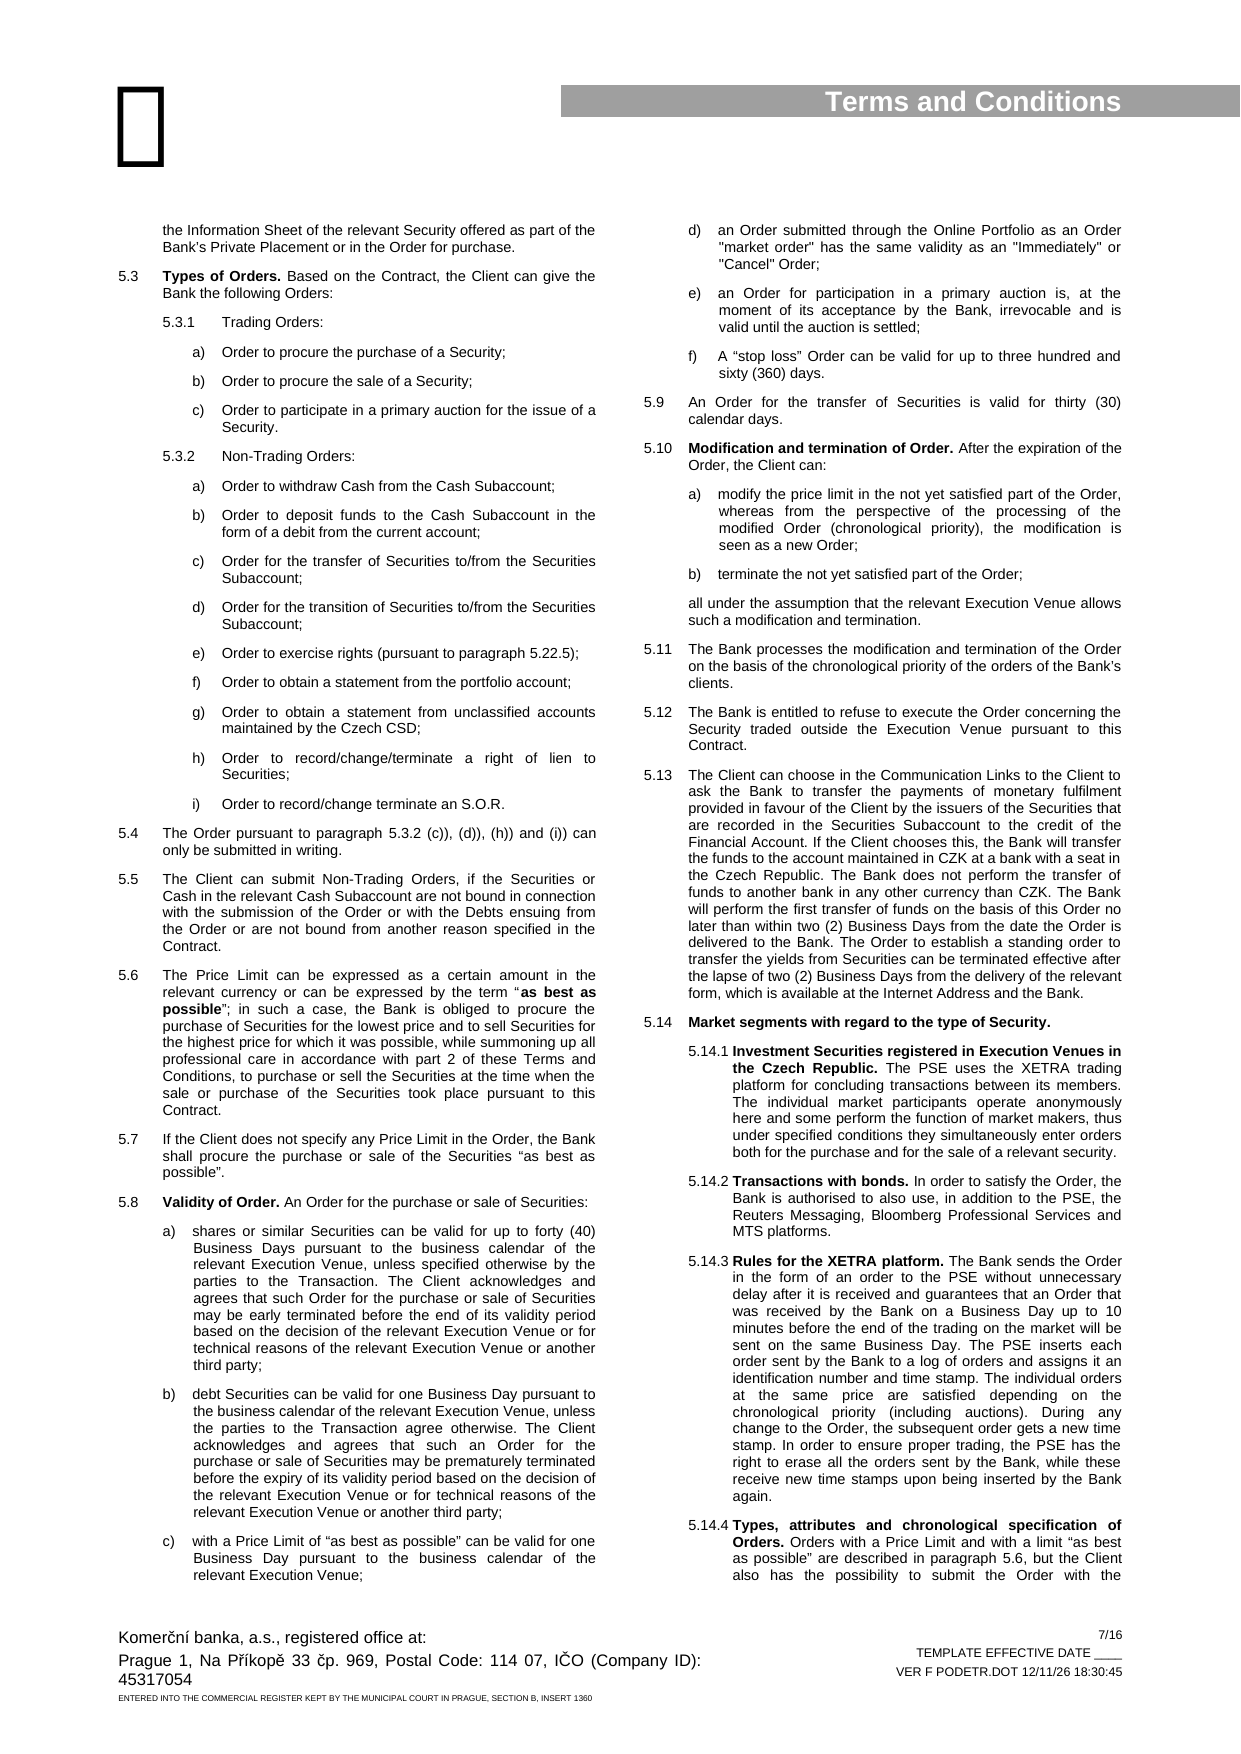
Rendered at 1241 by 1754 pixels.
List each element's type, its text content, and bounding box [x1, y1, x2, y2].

subtitle The Bank processes the modification and termination of the Order on the basis of the chronological priority of the orders of the Bank’s clients. [644, 641, 1122, 691]
subtitle An Order for the transfer of Securities is valid for thirty (30) calendar days. [644, 394, 1122, 427]
subtitle Order to obtain a statement from unclassified accounts maintained by the Czech CSD; [192, 703, 596, 737]
subtitle modify the price limit in the not yet satisfied part of the Order, whereas from the perspective of the processing of the modified Order (chronological priority), the modification is seen as a new Order; [688, 486, 1122, 553]
subtitle A “stop loss” Order can be valid for up to three hundred and sixty (360) days. [688, 348, 1122, 381]
subtitle The Price Limit can be expressed as a certain amount in the relevant currency or can be expressed by the term “as best as possible”; in such a case, the Bank is obliged to procure the purchase of Securities for the lowest price and to sell Securities for the highest price for which it was possible, while summoning up all professional care in accordance with part 2 of these Terms and Conditions, to purchase or sell the Securities at the time when the sale or purchase of the Securities took place pursuant to this Contract. [118, 967, 596, 1118]
subtitle Rules for the XETRA platform. The Bank sends the Order in the form of an order to the PSE without unnecessary delay after it is received and guarantees that an Order that was received by the Bank on a Business Day up to 10 minutes before the end of the trading on the market will be sent on the same Business Day. The PSE inserts each order sent by the Bank to a log of orders and assigns it an identification number and time stamp. The individual orders at the same price are satisfied depending on the chronological priority (including auctions). During any change to the Order, the subsequent order gets a new time stamp. In order to ensure proper trading, the PSE has the right to erase all the orders sent by the Bank, while these receive new time stamps upon being inserted by the Bank again. [688, 1252, 1122, 1504]
subtitle Market segments with regard to the type of Security. [644, 1014, 1122, 1030]
subtitle Order to exercise rights (pursuant to paragraph 5.22.5); [192, 645, 596, 661]
subtitle Order to withdraw Cash from the Cash Subaccount; [192, 477, 596, 494]
subtitle The Client can submit Non-Trading Orders, if the Securities or Cash in the relevant Cash Subaccount are not bound in connection with the submission of the Order or with the Debts ensuing from the Order or are not bound from another reason specified in the Contract. [118, 871, 596, 954]
subtitle Order to participate in a primary auction for the issue of a Security. [192, 402, 596, 436]
subtitle If the Client does not specify any Price Limit in the Order, the Bank shall procure the purchase or sale of the Securities “as best as possible”. [118, 1130, 596, 1181]
subtitle The Order pursuant to paragraph 5.3.2 (c)), (d)), (h)) and (i)) can only be submitted in writing. [118, 824, 596, 858]
subtitle debt Securities can be valid for one Business Day pursuant to the business calendar of the relevant Execution Venue, unless the parties to the Transaction agree otherwise. The Client acknowledges and agrees that such an Order for the purchase or sale of Securities may be prematurely terminated before the expiry of its validity period based on the decision of the relevant Execution Venue or for technical reasons of the relevant Execution Venue or another third party; [162, 1386, 596, 1520]
subtitle with a Price Limit of “as best as possible” can be valid for one Business Day pursuant to the business calendar of the relevant Execution Venue; [162, 1533, 596, 1583]
subtitle an Order for participation in a primary auction is, at the moment of its acceptance by the Bank, irrevocable and is valid until the auction is settled; [688, 285, 1122, 335]
subtitle Order for the transfer of Securities to/from the Securities Subaccount; [192, 553, 596, 586]
subtitle Order to deposit funds to the Cash Subaccount in the form of a debit from the current account; [192, 507, 596, 540]
subtitle terminate the not yet satisfied part of the Order; [688, 565, 1122, 582]
subtitle Non-Trading Orders: [162, 448, 596, 465]
subtitle Order for the transition of Securities to/from the Securities Subaccount; [192, 599, 596, 632]
subtitle Order to obtain a statement from the portfolio account; [192, 674, 596, 691]
subtitle Order to record/change/terminate a right of lien to Securities; [192, 749, 596, 783]
subtitle Order to procure the sale of a Security; [192, 373, 596, 389]
subtitle Investment Securities registered in Execution Venues in the Czech Republic. The PSE uses the XETRA trading platform for concluding transactions between its members. The individual market participants operate anonymously here and some perform the function of market makers, thus under specified conditions they simultaneously enter orders both for the purchase and for the sale of a relevant security. [688, 1043, 1122, 1160]
subtitle Validity of Order. An Order for the purchase or sale of Securities: [118, 1193, 596, 1210]
subtitle Transactions with bonds. In order to satisfy the Order, the Bank is authorised to also use, in addition to the PSE, the Reuters Messaging, Bloomberg Professional Services and MTS platforms. [688, 1173, 1122, 1240]
subtitle The Client can choose in the Communication Links to the Client to ask the Bank to transfer the payments of monetary fulfilment provided in favour of the Client by the issuers of the Securities that are recorded in the Securities Subaccount to the credit of the Financial Account. If the Client chooses this, the Bank will transfer the funds to the account maintained in CZK at a bank with a seat in the Czech Republic. The Bank does not perform the transfer of funds to another bank in any other currency than CZK. The Bank will perform the first transfer of funds on the basis of this Order no later than within two (2) Business Days from the date the Order is delivered to the Bank. The Order to establish a standing order to transfer the yields from Securities can be terminated effective after the lapse of two (2) Business Days from the delivery of the relevant form, which is available at the Internet Address and the Bank. [644, 766, 1122, 1001]
subtitle The Bank is entitled to refuse to execute the Order concerning the Security traded outside the Execution Venue pursuant to this Contract. [644, 703, 1122, 754]
subtitle Types of Orders. Based on the Contract, the Client can give the Bank the following Orders: [118, 268, 596, 302]
subtitle Order to record/change terminate an S.O.R. [192, 795, 596, 812]
text all under the assumption that the relevant Execution Venue allows such a modification and termination. [688, 595, 1122, 628]
subtitle Modification and termination of Order. After the expiration of the Order, the Client can: [644, 440, 1122, 473]
subtitle shares or similar Securities can be valid for up to forty (40) Business Days pursuant to the business calendar of the relevant Execution Venue, unless specified otherwise by the parties to the Transaction. The Client acknowledges and agrees that such Order for the purchase or sale of Securities may be early terminated before the end of its validity period based on the decision of the relevant Execution Venue or for technical reasons of the relevant Execution Venue or another third party; [162, 1222, 596, 1373]
subtitle Order to procure the purchase of a Security; [192, 343, 596, 360]
subtitle an Order submitted through the Online Portfolio as an Order "market order" has the same validity as an "Immediately" or "Cancel" Order; [688, 222, 1122, 272]
subtitle Trading Orders: [162, 314, 596, 331]
